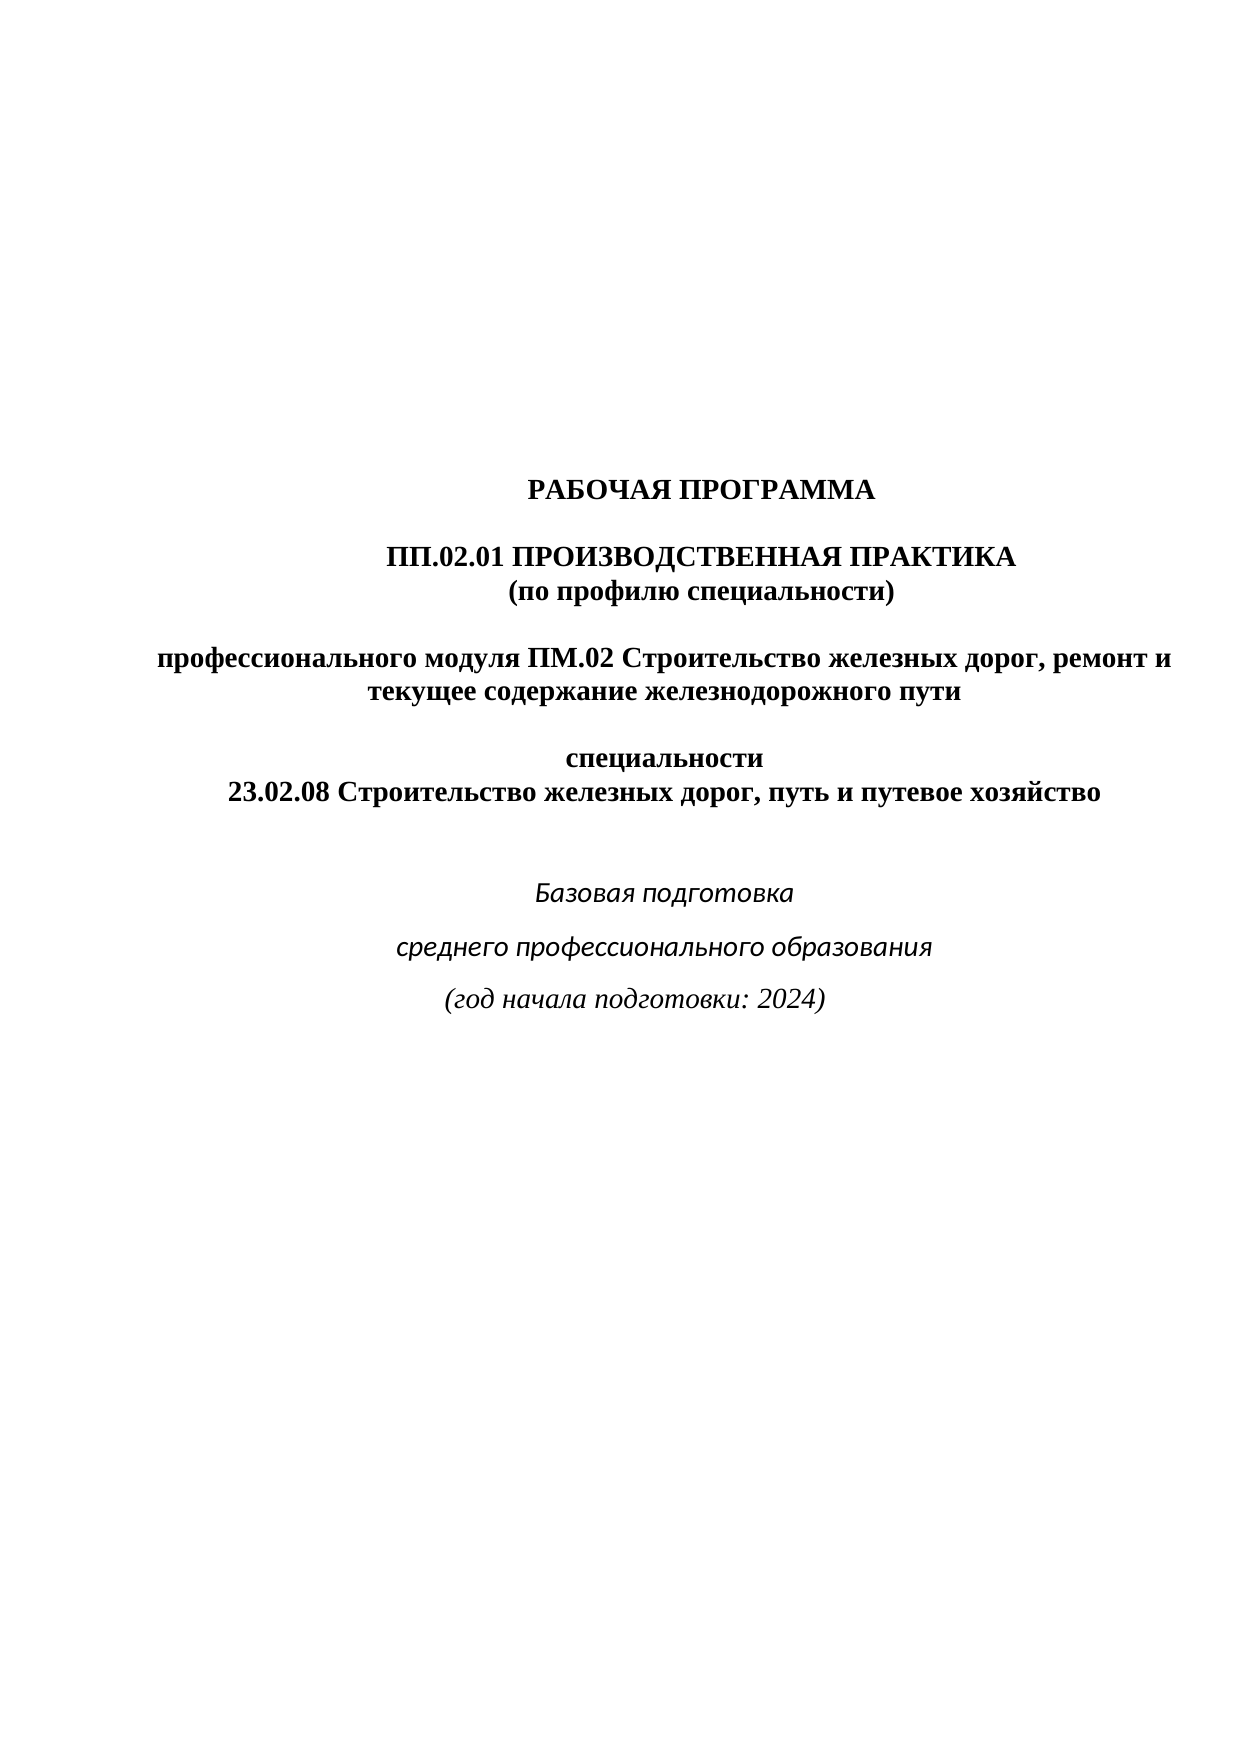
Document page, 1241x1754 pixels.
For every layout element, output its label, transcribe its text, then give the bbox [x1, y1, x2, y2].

text (год начала подготовки: 2024) [89, 981, 1181, 1015]
text профессионального модуля ПМ.02 Строительство железных дорог, ремонт и текущее содержание железнодорожного пути [148, 640, 1181, 707]
text 23.02.08 Строительство железных дорог, путь и путевое хозяйство [148, 774, 1181, 807]
text среднего профессионального образования [148, 928, 1181, 963]
text Базовая подготовка [148, 874, 1181, 910]
text (по профилю специальности) [148, 573, 1181, 606]
text специальности [148, 740, 1181, 774]
text РАБОЧАЯ ПРОГРАММА [148, 472, 1181, 506]
text ПП.02.01 ПРОИЗВОДСТВЕННАЯ ПРАКТИКА [148, 539, 1181, 573]
